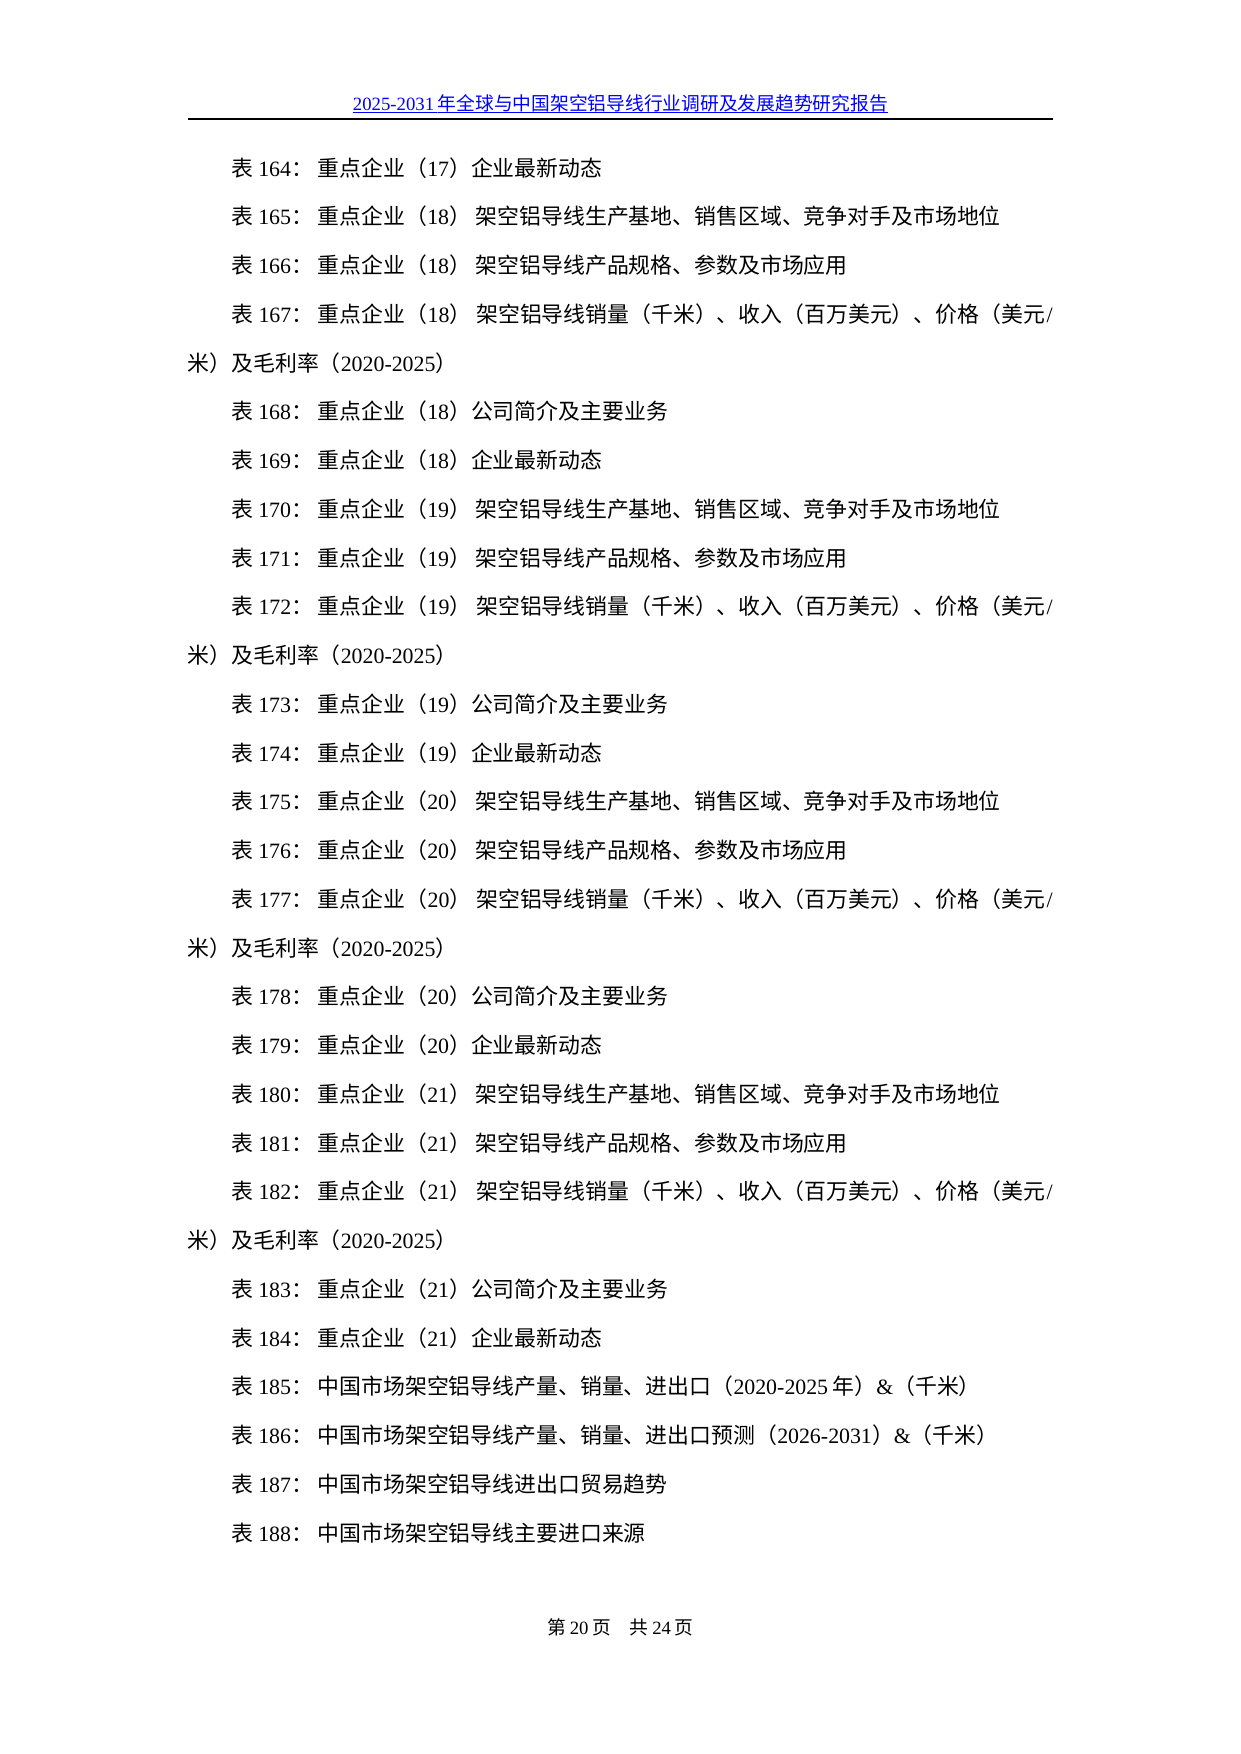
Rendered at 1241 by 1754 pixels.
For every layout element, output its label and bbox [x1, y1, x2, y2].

text [187, 150, 1053, 1548]
